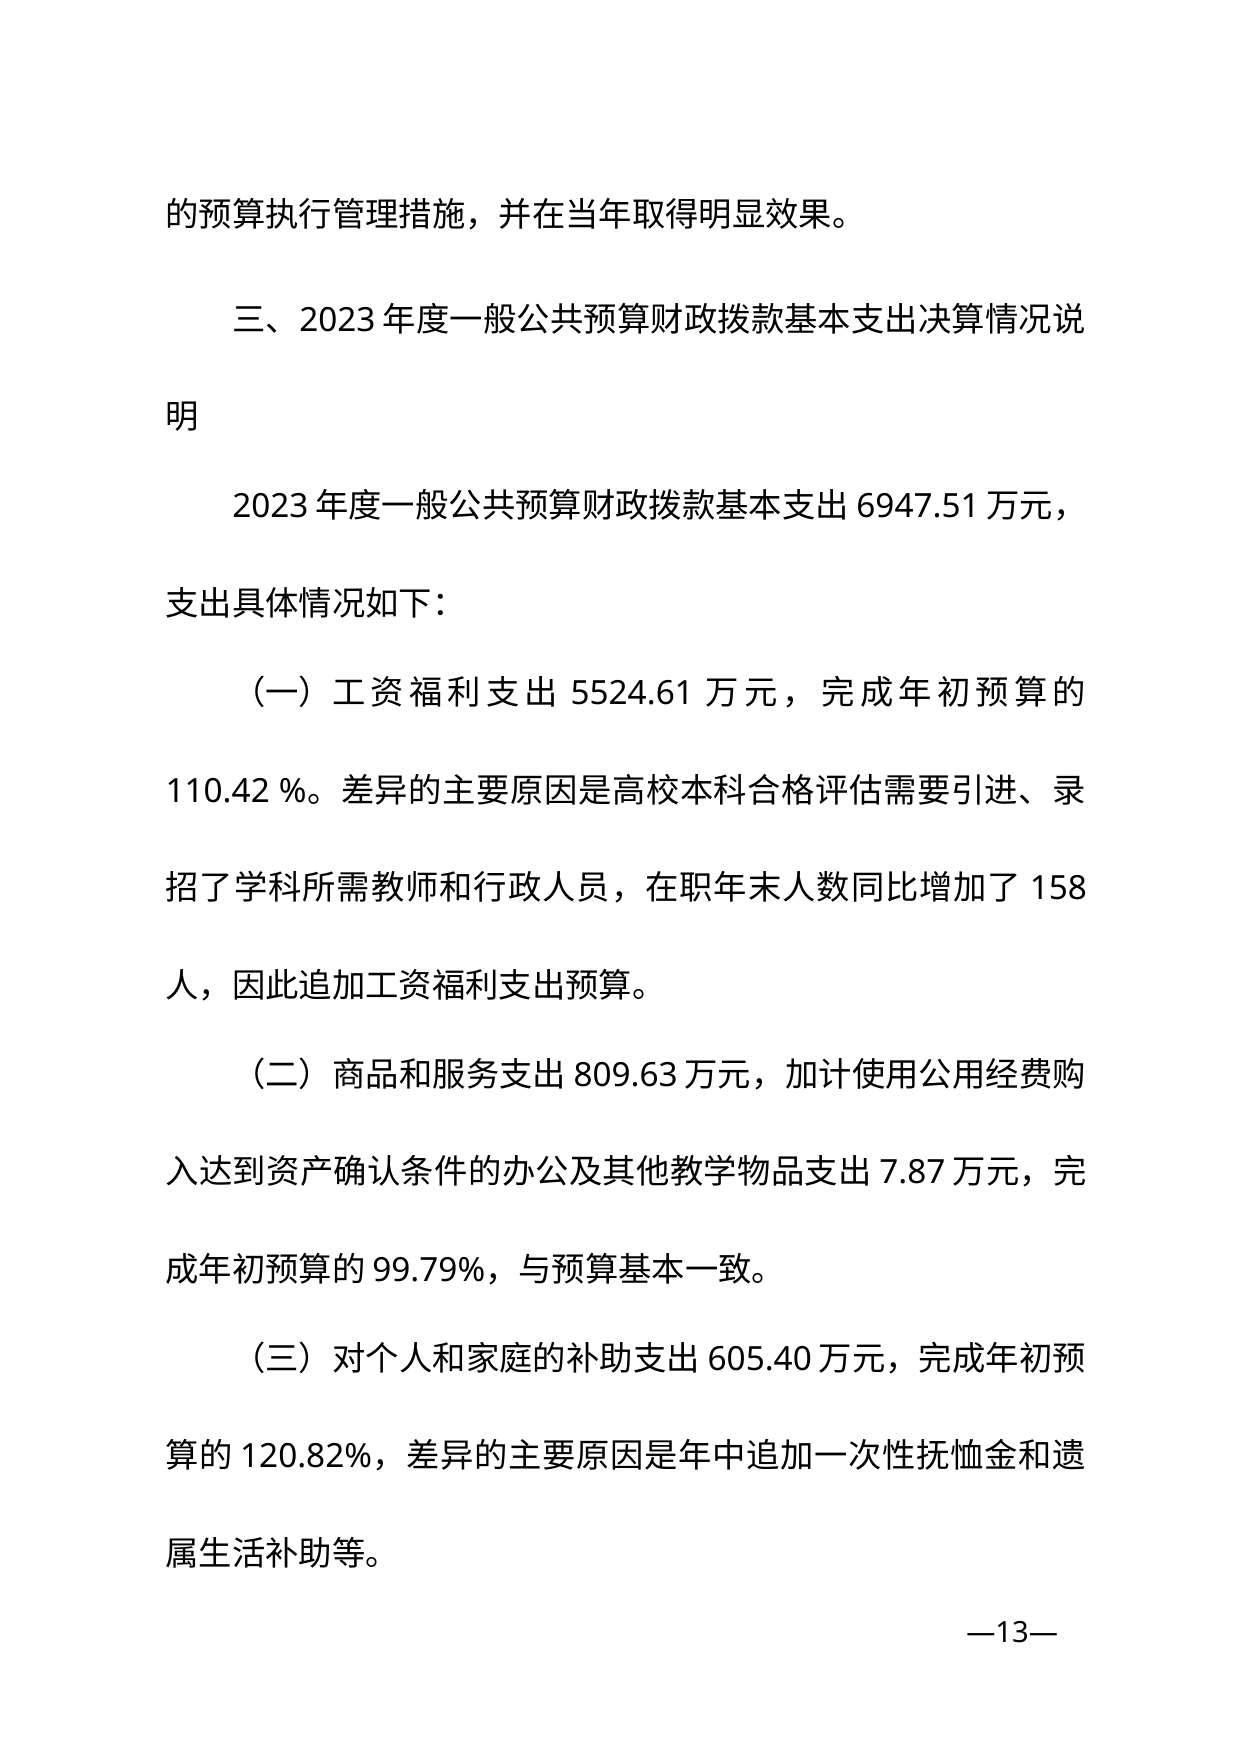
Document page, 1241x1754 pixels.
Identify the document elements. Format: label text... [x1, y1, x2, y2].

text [165, 179, 1087, 244]
text 三、2023年度一般公共预算财政拨款基本支出决算情况说明 [165, 284, 1087, 447]
list 商品和服务支出809.63万元，加计使用公用经费购入达到资产确认条件的办公及其他教学物品支出7.87万元，完成年初预算的99.79%，与预算基本一致。 [165, 1039, 1087, 1299]
text 2023年度一般公共预算财政拨款基本支出6947.51万元，支出具体情况如下： [165, 471, 1087, 633]
list 工资福利支出5524.61万元，完成年初预算的110.42 %。差异的主要原因是高校本科合格评估需要引进、录招了学科所需教师和行政人员，在职年末人数同比增加了158人，因此追加工资福利支出预算。 [165, 658, 1087, 1015]
list 对个人和家庭的补助支出605.40万元，完成年初预算的120.82%，差异的主要原因是年中追加一次性抚恤金和遗属生活补助等。 [165, 1323, 1087, 1583]
